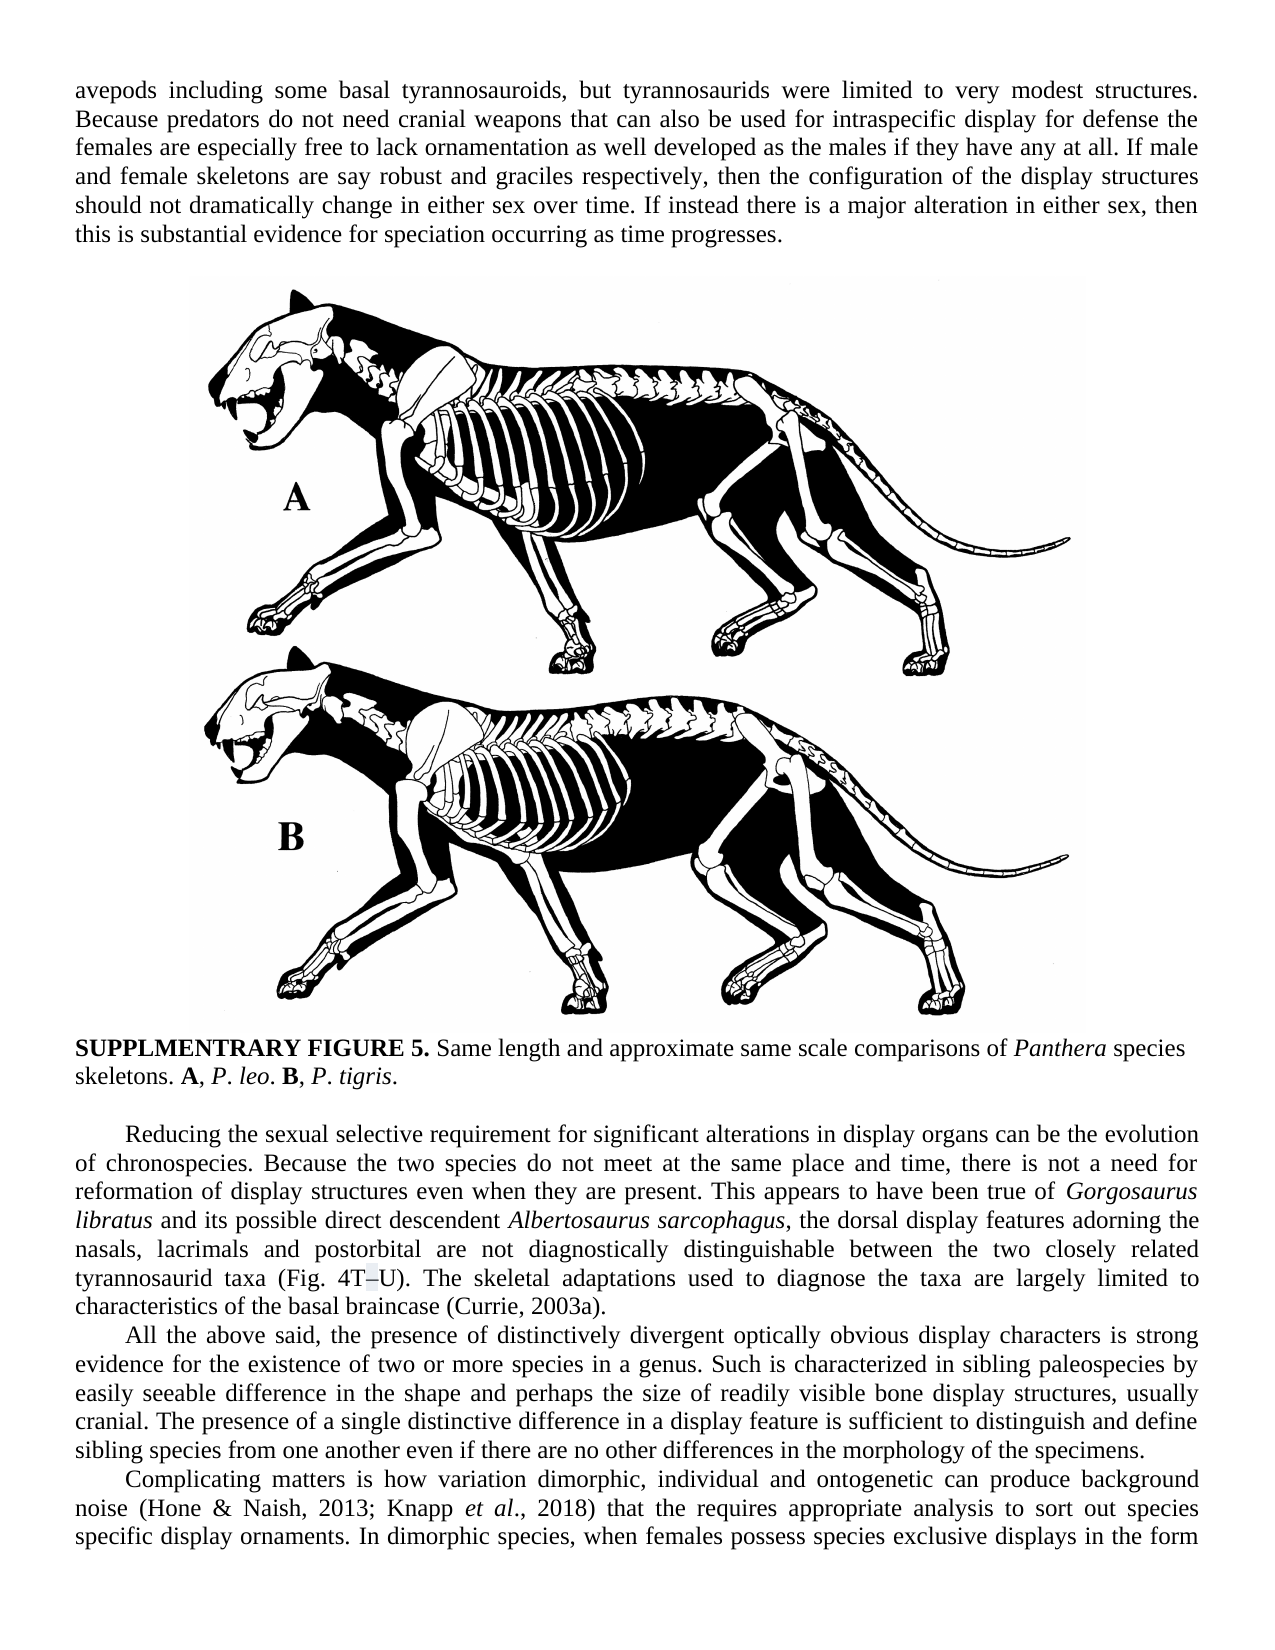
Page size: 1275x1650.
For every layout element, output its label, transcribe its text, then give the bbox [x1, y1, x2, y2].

picture [188, 276, 1087, 1033]
text All the above said, the presence of distinctively divergent optically obvious display characters is strong evidence for the existence of two or more species in a genus. Such is characterized in sibling paleospecies by easily seeable difference in the shape and perhaps the size of readily visible bone display structures, usually cranial. The presence of a single distinctive difference in a display feature is sufficient to distinguish and define sibling species from one another even if there are no other differences in the morphology of the specimens. [75, 1320, 1200, 1464]
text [75, 75, 1200, 247]
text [75, 1464, 1200, 1550]
text Reducing the sexual selective requirement for significant alterations in display organs can be the evolution of chronospecies. Because the two species do not meet at the same place and time, there is not a need for reformation of display structures even when they are present. This appears to have been true of Gorgosaurus libratus and its possible direct descendent Albertosaurus sarcophagus, the dorsal display features adorning the nasals, lacrimals and postorbital are not diagnostically distinguishable between the two closely related tyrannosaurid taxa (Fig. 4T–U). The skeletal adaptations used to diagnose the taxa are largely limited to characteristics of the basal braincase (Currie, 2003a). [75, 1119, 1200, 1320]
text SUPPLMENTRARY FIGURE 5. Same length and approximate same scale comparisons of Panthera species skeletons. A, P. leo. B, P. tigris. [75, 1033, 1200, 1090]
